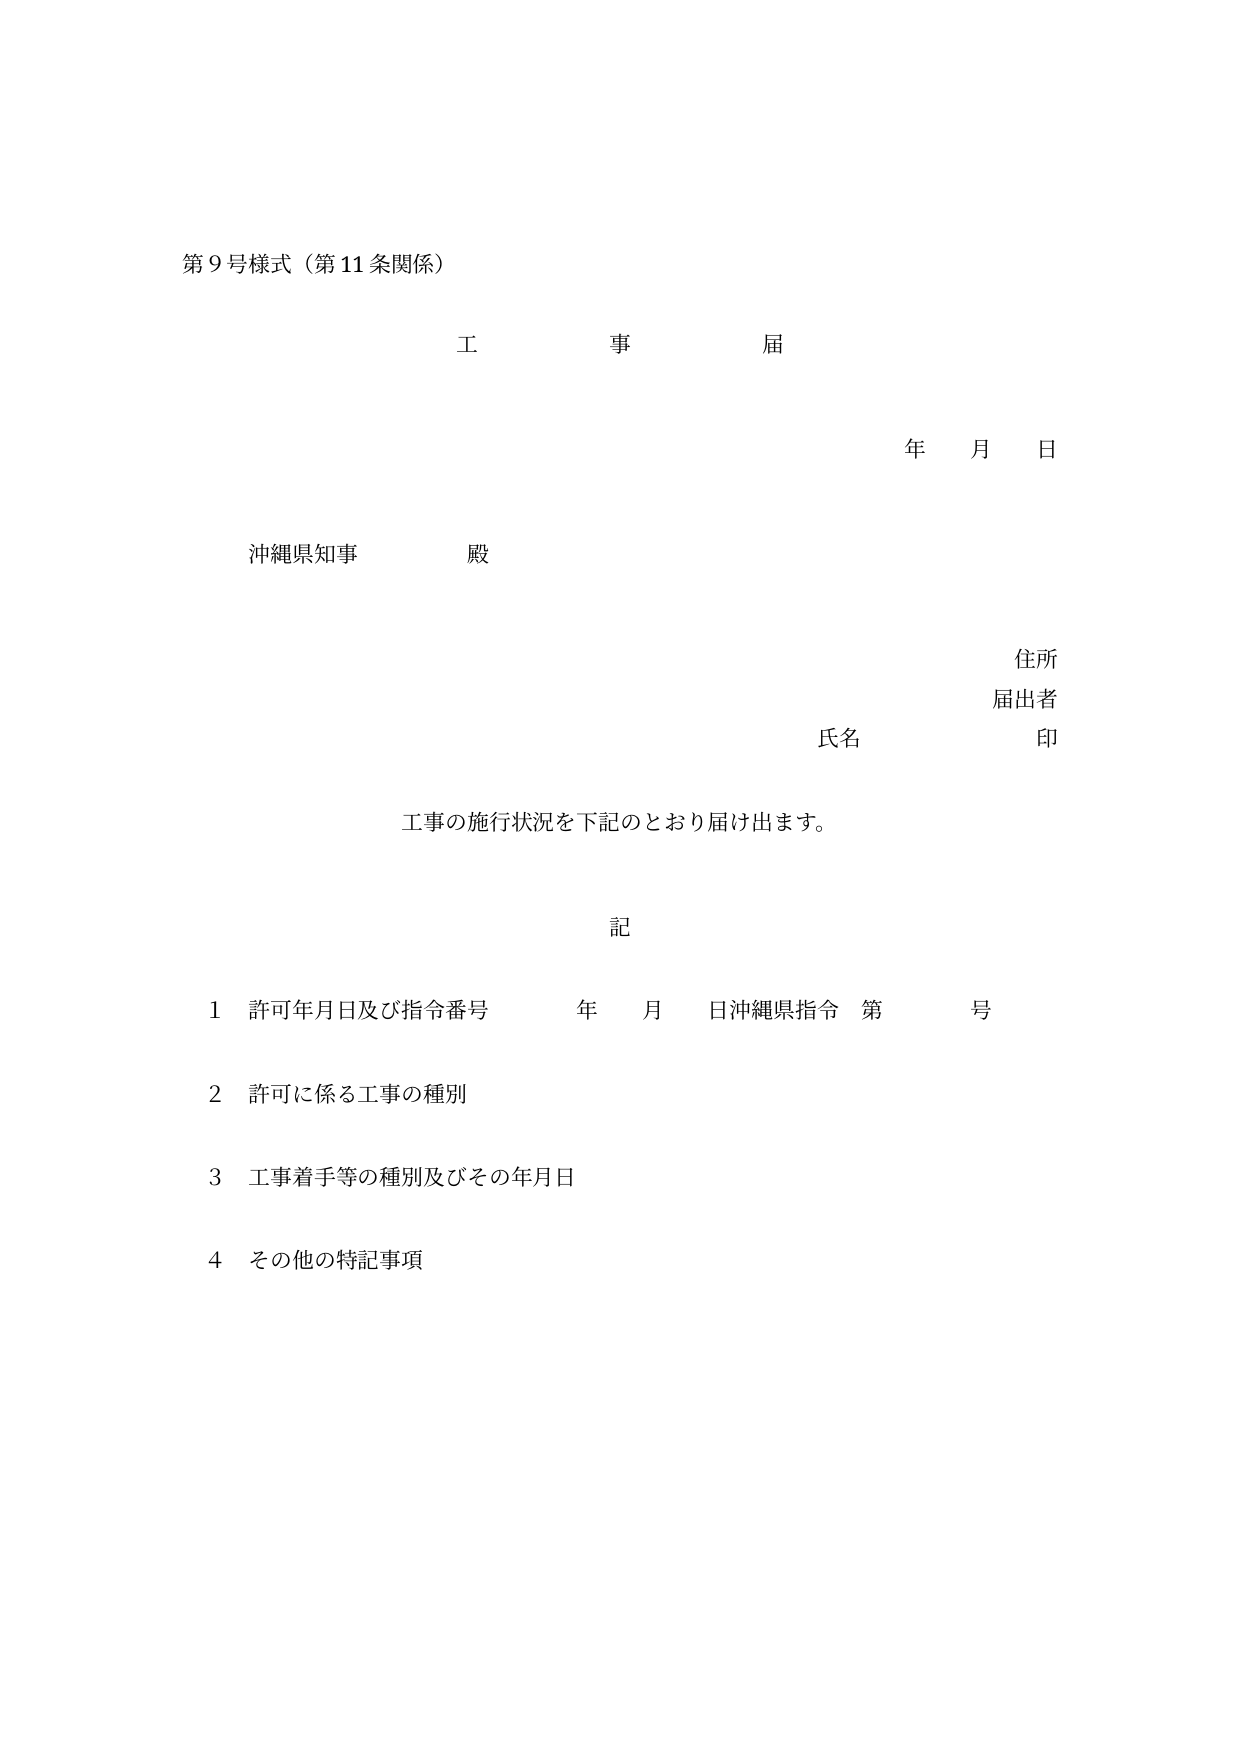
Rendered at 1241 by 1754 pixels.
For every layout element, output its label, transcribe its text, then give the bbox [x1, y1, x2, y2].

text 住所 [183, 638, 1058, 678]
text 届出者 [183, 678, 1058, 718]
text 年 月 日 [183, 428, 1058, 468]
text 工事届 [456, 323, 784, 362]
text 沖縄県知事 殿 [183, 533, 1058, 573]
text 記 [183, 906, 1058, 946]
text ４ その他の特記事項 [183, 1239, 1058, 1279]
text 工事の施行状況を下記のとおり届け出ます。 [183, 801, 1058, 841]
text ３ 工事着手等の種別及びその年月日 [183, 1156, 1058, 1196]
text 氏名 印 [183, 718, 1058, 757]
text １ 許可年月日及び指令番号 年 月 日沖縄県指令 第 号 [183, 989, 1058, 1029]
text ２ 許可に係る工事の種別 [183, 1073, 1058, 1112]
text 第９号様式（第11条関係） [183, 244, 1058, 283]
